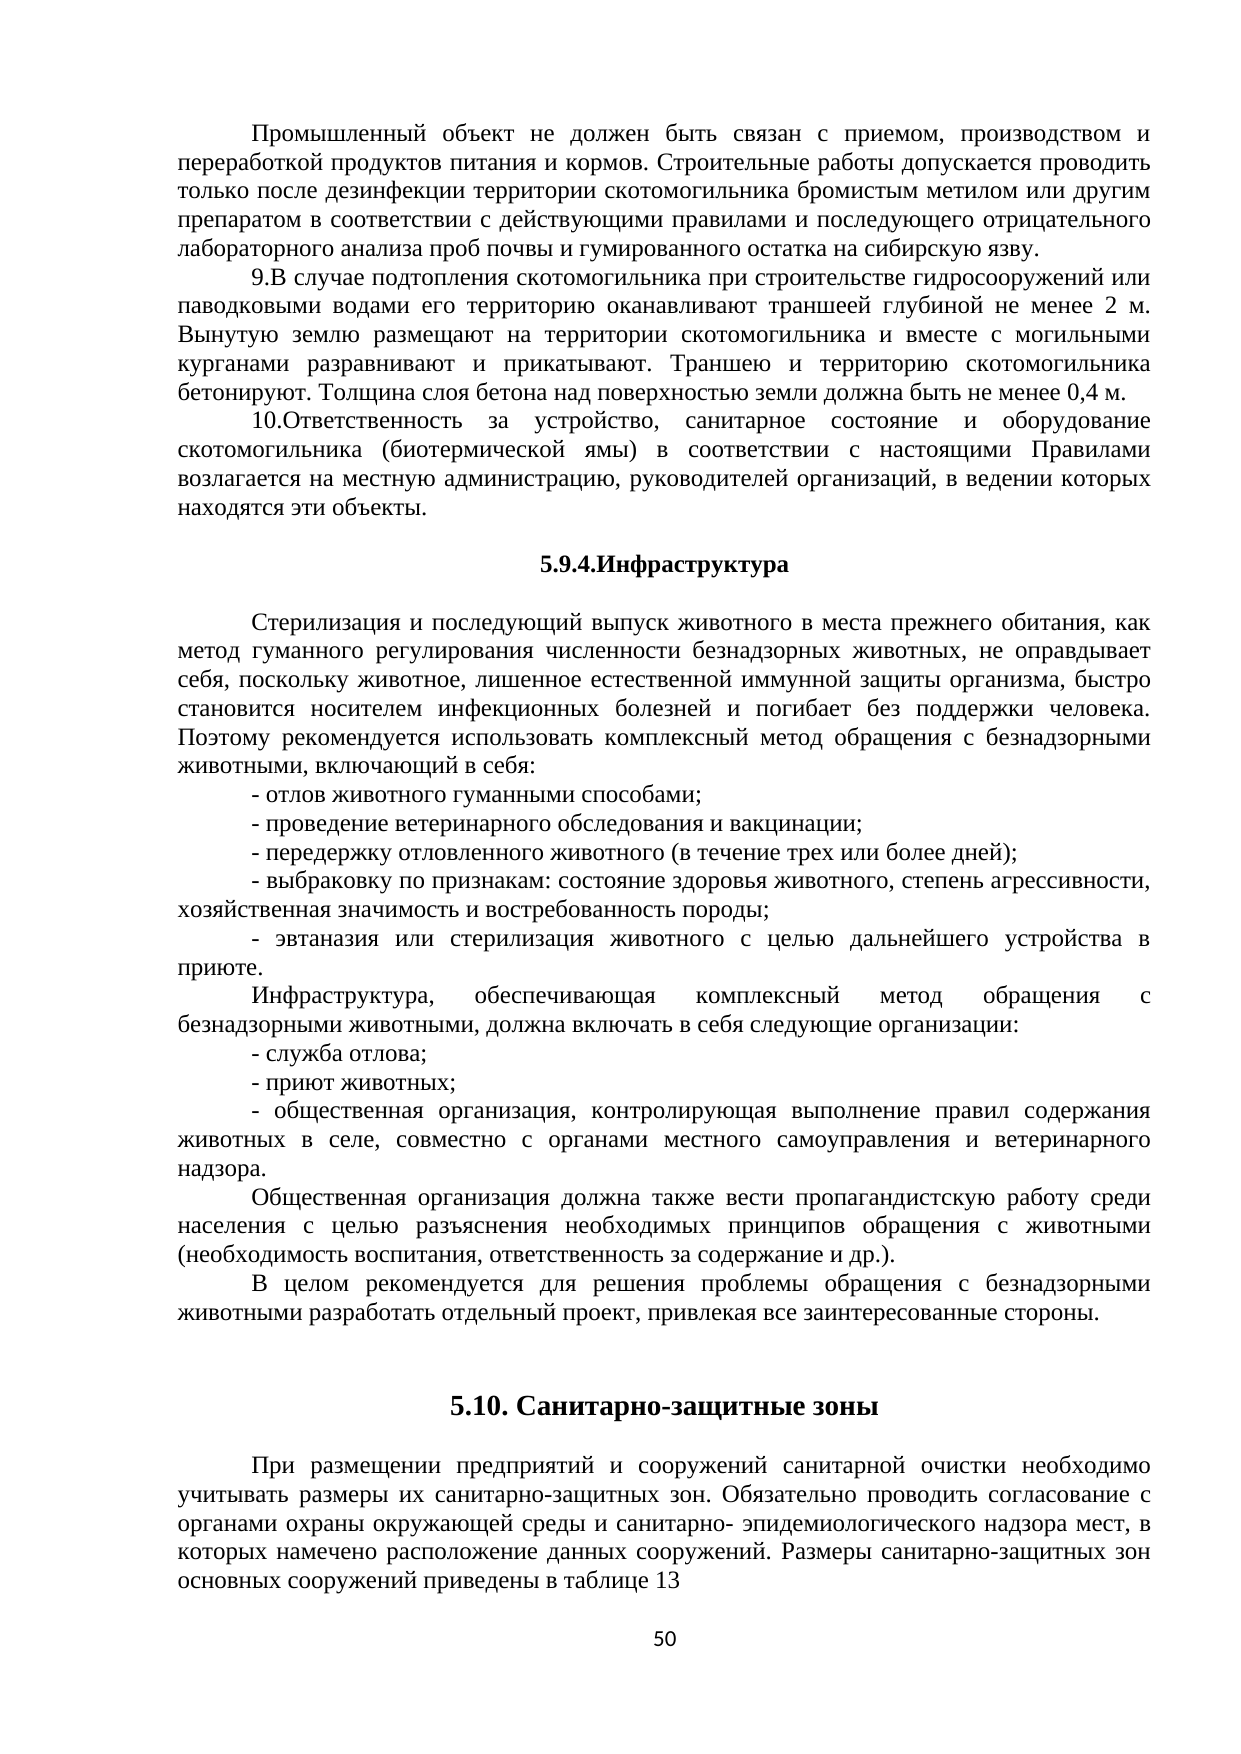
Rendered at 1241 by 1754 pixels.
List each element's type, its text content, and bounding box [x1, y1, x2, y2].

text - передержку отловленного животного (в течение трех или более дней); [177, 837, 1152, 866]
text 5.9.4.Инфраструктура [177, 549, 1152, 578]
text Промышленный объект не должен быть связан с приемом, производством и переработкой продуктов питания и кормов. Строительные работы допускается проводить только после дезинфекции территории скотомогильника бромистым метилом или другим препаратом в соответствии с действующими правилами и последующего отрицательного лабораторного анализа проб почвы и гумированного остатка на сибирскую язву. [177, 118, 1152, 262]
text 10.Ответственность за устройство, санитарное состояние и оборудование скотомогильника (биотермической ямы) в соответствии с настоящими Правилами возлагается на местную администрацию, руководителей организаций, в ведении которых находятся эти объекты. [177, 406, 1152, 521]
text - приют животных; [177, 1067, 1152, 1096]
text - служба отлова; [177, 1038, 1152, 1067]
text - выбраковку по признакам: состояние здоровья животного, степень агрессивности, хозяйственная значимость и востребованность породы; [177, 866, 1152, 923]
text - эвтаназия или стерилизация животного с целью дальнейшего устройства в приюте. [177, 923, 1152, 981]
text Общественная организация должна также вести пропагандистскую работу среди населения с целью разъяснения необходимых принципов обращения с животными (необходимость воспитания, ответственность за содержание и др.). [177, 1182, 1152, 1268]
text При размещении предприятий и сооружений санитарной очистки необходимо учитывать размеры их санитарно-защитных зон. Обязательно проводить согласование с органами охраны окружающей среды и санитарно- эпидемиологического надзора мест, в которых намечено расположение данных сооружений. Размеры санитарно-защитных зон основных сооружений приведены в таблице 13 [177, 1450, 1152, 1594]
text - общественная организация, контролирующая выполнение правил содержания животных в селе, совместно с органами местного самоуправления и ветеринарного надзора. [177, 1096, 1152, 1182]
text В целом рекомендуется для решения проблемы обращения с безнадзорными животными разработать отдельный проект, привлекая все заинтересованные стороны. [177, 1268, 1152, 1326]
text 5.10. Санитарно-защитные зоны [177, 1388, 1152, 1421]
text 9.В случае подтопления скотомогильника при строительстве гидросооружений или паводковыми водами его территорию оканавливают траншеей глубиной не менее 2 м. Вынутую землю размещают на территории скотомогильника и вместе с могильными курганами разравнивают и прикатывают. Траншею и территорию скотомогильника бетонируют. Толщина слоя бетона над поверхностью земли должна быть не менее 0,4 м. [177, 262, 1152, 406]
text Стерилизация и последующий выпуск животного в места прежнего обитания, как метод гуманного регулирования численности безнадзорных животных, не оправдывает себя, поскольку животное, лишенное естественной иммунной защиты организма, быстро становится носителем инфекционных болезней и погибает без поддержки человека. Поэтому рекомендуется использовать комплексный метод обращения с безнадзорными животными, включающий в себя: [177, 607, 1152, 779]
text Инфраструктура, обеспечивающая комплексный метод обращения с безнадзорными животными, должна включать в себя следующие организации: [177, 981, 1152, 1038]
text - отлов животного гуманными способами; [177, 779, 1152, 808]
text - проведение ветеринарного обследования и вакцинации; [177, 808, 1152, 837]
